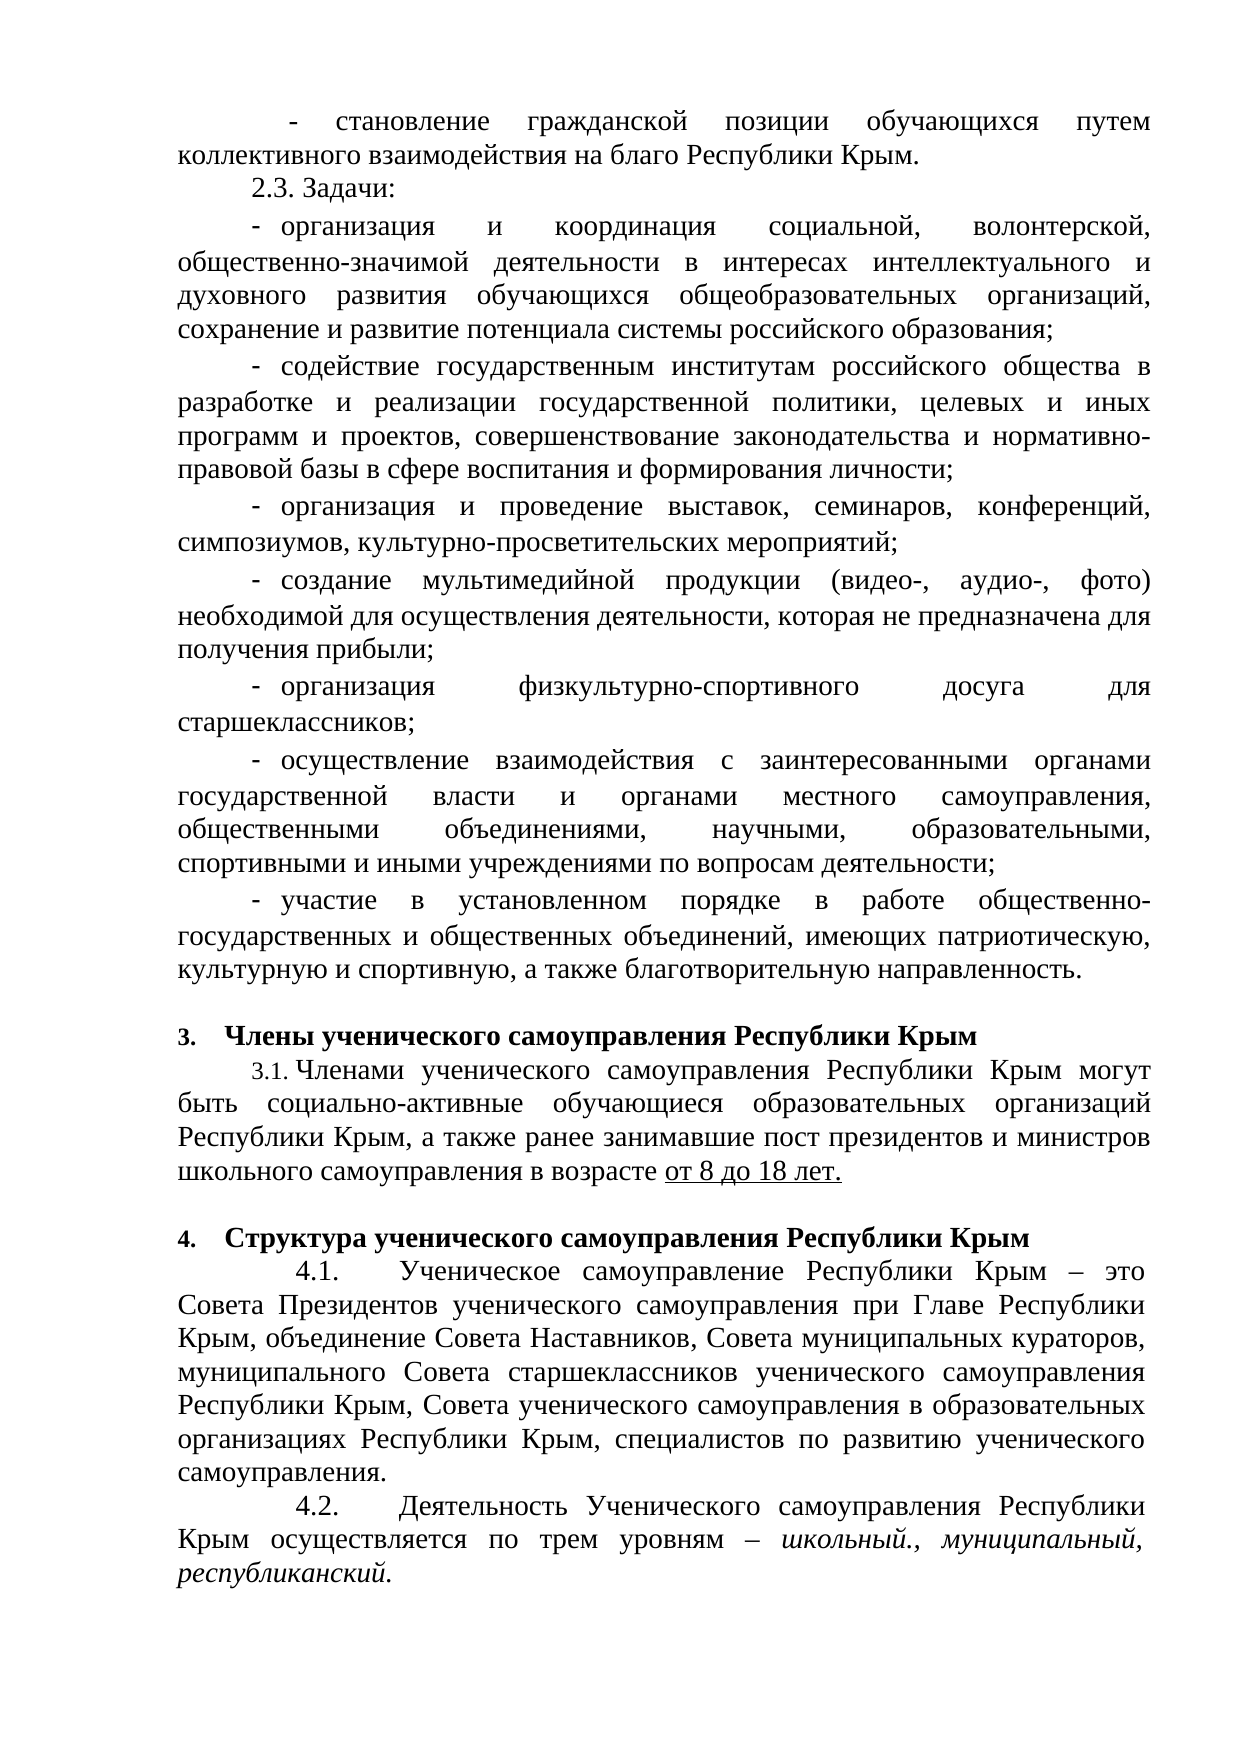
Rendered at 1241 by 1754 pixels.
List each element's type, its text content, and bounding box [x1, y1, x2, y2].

list организация физкультурно-спортивного досуга для старшеклассников; [177, 665, 1152, 738]
text 4.2. Деятельность Ученического самоуправления Республики Крым осуществляется по трем уровням – школьный., муниципальный, республиканский. [177, 1488, 1146, 1589]
text 2.3. Задачи: [192, 171, 1152, 204]
text - становление гражданской позиции обучающихся путем коллективного взаимодействия на благо Республики Крым. [177, 103, 1152, 171]
text 4.1. Ученическое самоуправление Республики Крым – это Совета Президентов ученического самоуправления при Главе Республики Крым, объединение Совета Наставников, Совета муниципальных кураторов, муниципального Совета старшеклассников ученического самоуправления Республики Крым, Совета ученического самоуправления в образовательных организациях Республики Крым, специалистов по развитию ученического самоуправления. [177, 1253, 1146, 1488]
list организация и проведение выставок, семинаров, конференций, симпозиумов, культурно-просветительских мероприятий; [177, 485, 1152, 558]
list осуществление взаимодействия с заинтересованными органами государственной власти и органами местного самоуправления, общественными объединениями, научными, образовательными, спортивными и иными учреждениями по вопросам деятельности; [177, 738, 1152, 878]
list Структура ученического самоуправления Республики Крым [177, 1220, 1152, 1253]
list участие в установленном порядке в работе общественно-государственных и общественных объединений, имеющих патриотическую, культурную и спортивную, а также благотворительную направленность. [177, 878, 1152, 985]
list создание мультимедийной продукции (видео-, аудио-, фото) необходимой для осуществления деятельности, которая не предназначена для получения прибыли; [177, 558, 1152, 665]
list Членами ученического самоуправления Республики Крым могут быть социально-активные обучающиеся образовательных организаций Республики Крым, а также ранее занимавшие пост президентов и министров школьного самоуправления в возрасте от 8 до 18 лет. [177, 1052, 1152, 1186]
list организация и координация социальной, волонтерской, общественно-значимой деятельности в интересах интеллектуального и духовного развития обучающихся общеобразовательных организаций, сохранение и развитие потенциала системы российского образования; [177, 204, 1152, 344]
list содействие государственным институтам российского общества в разработке и реализации государственной политики, целевых и иных программ и проектов, совершенствование законодательства и нормативно-правовой базы в сфере воспитания и формирования личности; [177, 344, 1152, 485]
list Члены ученического самоуправления Республики Крым [177, 1018, 1152, 1052]
